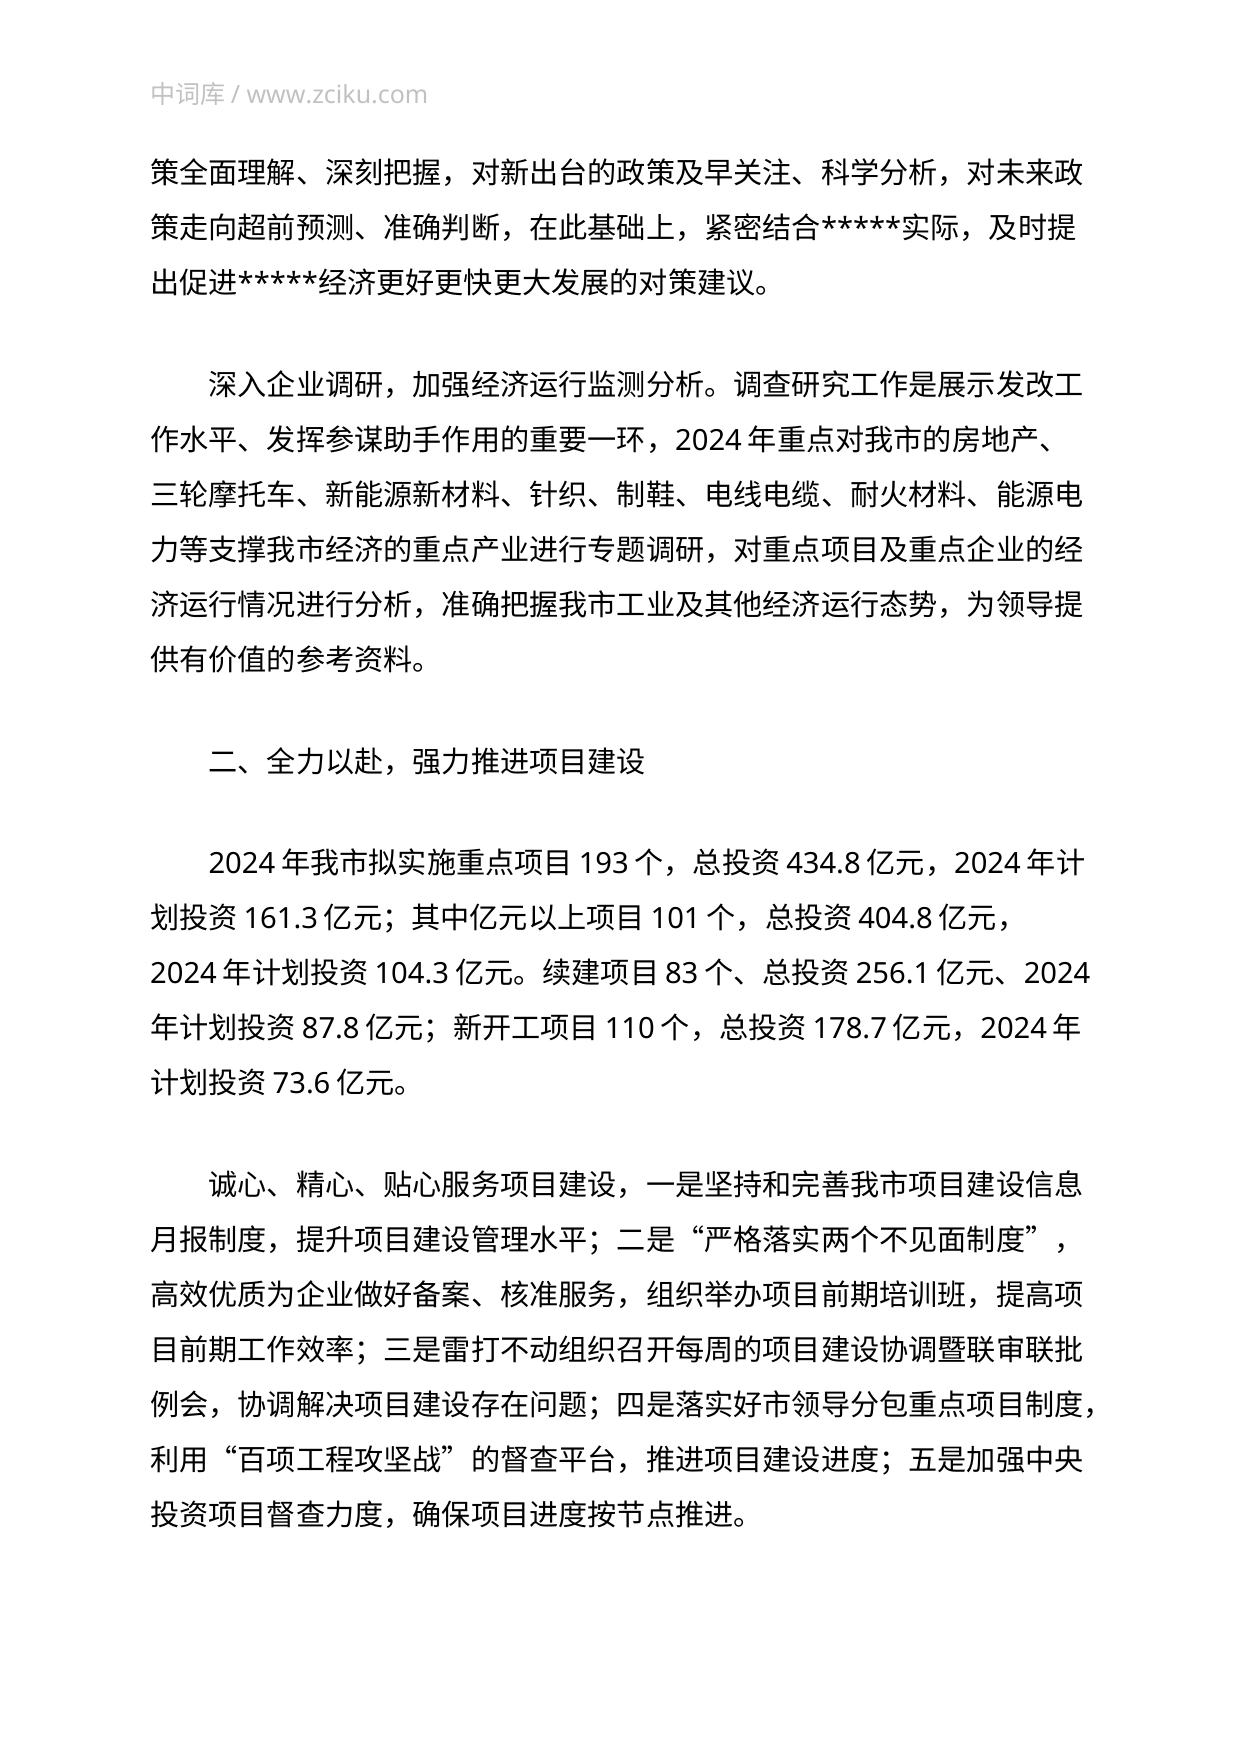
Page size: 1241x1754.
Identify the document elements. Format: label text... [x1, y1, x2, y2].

text 2024年我市拟实施重点项目193个，总投资434.8亿元，2024年计划投资161.3亿元；其中亿元以上项目101个，总投资404.8亿元，2024年计划投资104.3亿元。续建项目83个、总投资256.1亿元、2024年计划投资87.8亿元；新开工项目110个，总投资178.7亿元，2024年计划投资73.6亿元。 [150, 840, 1090, 1102]
text 深入企业调研，加强经济运行监测分析。调查研究工作是展示发改工作水平、发挥参谋助手作用的重要一环，2024年重点对我市的房地产、三轮摩托车、新能源新材料、针织、制鞋、电线电缆、耐火材料、能源电力等支撑我市经济的重点产业进行专题调研，对重点项目及重点企业的经济运行情况进行分析，准确把握我市工业及其他经济运行态势，为领导提供有价值的参考资料。 [150, 362, 1090, 679]
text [150, 150, 1090, 302]
text 二、全力以赴，强力推进项目建设 [150, 738, 1090, 781]
text 诚心、精心、贴心服务项目建设，一是坚持和完善我市项目建设信息月报制度，提升项目建设管理水平；二是“严格落实两个不见面制度”，高效优质为企业做好备案、核准服务，组织举办项目前期培训班，提高项目前期工作效率；三是雷打不动组织召开每周的项目建设协调暨联审联批例会，协调解决项目建设存在问题；四是落实好市领导分包重点项目制度，利用“百项工程攻坚战”的督查平台，推进项目建设进度；五是加强中央投资项目督查力度，确保项目进度按节点推进。 [150, 1162, 1090, 1534]
